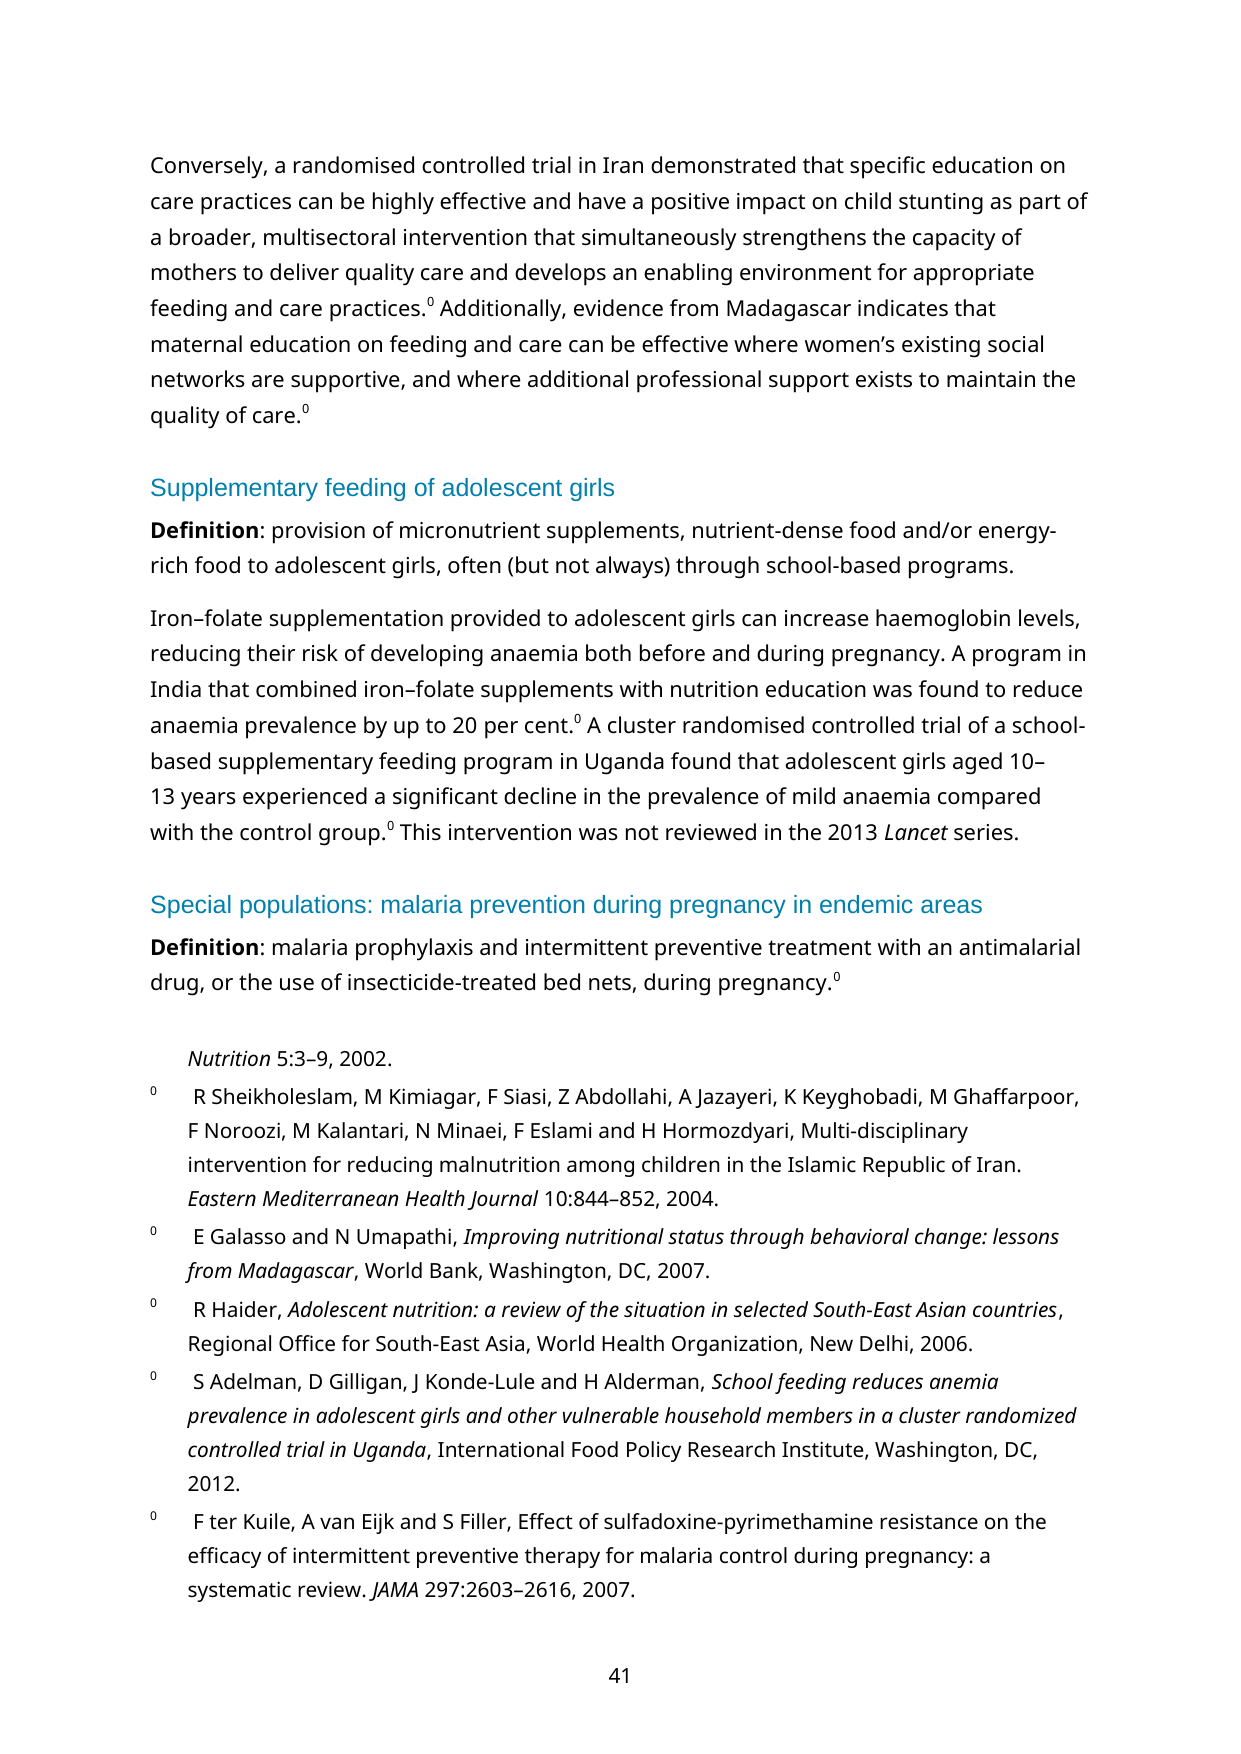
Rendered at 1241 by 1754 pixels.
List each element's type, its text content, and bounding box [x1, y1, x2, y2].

text Definition: provision of micronutrient supplements, nutrient-dense food and/or energy-rich food to adolescent girls, often (but not always) through school-based programs. [150, 514, 1090, 580]
text Definition: malaria prophylaxis and intermittent preventive treatment with an antimalarial drug, or the use of insecticide-treated bed nets, during pregnancy. [150, 932, 1090, 997]
text Maternal education on feeding and care can be effective in improving feeding practices. However, this intervention is less likely to be effective when it is delivered in isolation. Conversely, a randomised controlled trial in Iran demonstrated that specific education on care practices can be highly effective and have a positive impact on child stunting as part of a broader, multisectoral intervention that simultaneously strengthens the capacity of mothers to deliver quality care and develops an enabling environment for appropriate feeding and care practices. Additionally, evidence from Madagascar indicates that maternal education on feeding and care can be effective where women’s existing social networks are supportive, and where additional professional support exists to maintain the quality of care. [150, 150, 1090, 430]
text Iron–folate supplementation provided to adolescent girls can increase haemoglobin levels, reducing their risk of developing anaemia both before and during pregnancy. A program in India that combined iron–folate supplements with nutrition education was found to reduce anaemia prevalence by up to 20 per cent. A cluster randomised controlled trial of a school-based supplementary feeding program in Uganda found that adolescent girls aged 10–13 years experienced a significant decline in the prevalence of mild anaemia compared with the control group. This intervention was not reviewed in the 2013 Lancet series. [150, 603, 1090, 847]
subtitle Supplementary feeding of adolescent girls [150, 473, 1090, 502]
subtitle Special populations: malaria prevention during pregnancy in endemic areas [150, 890, 1090, 919]
